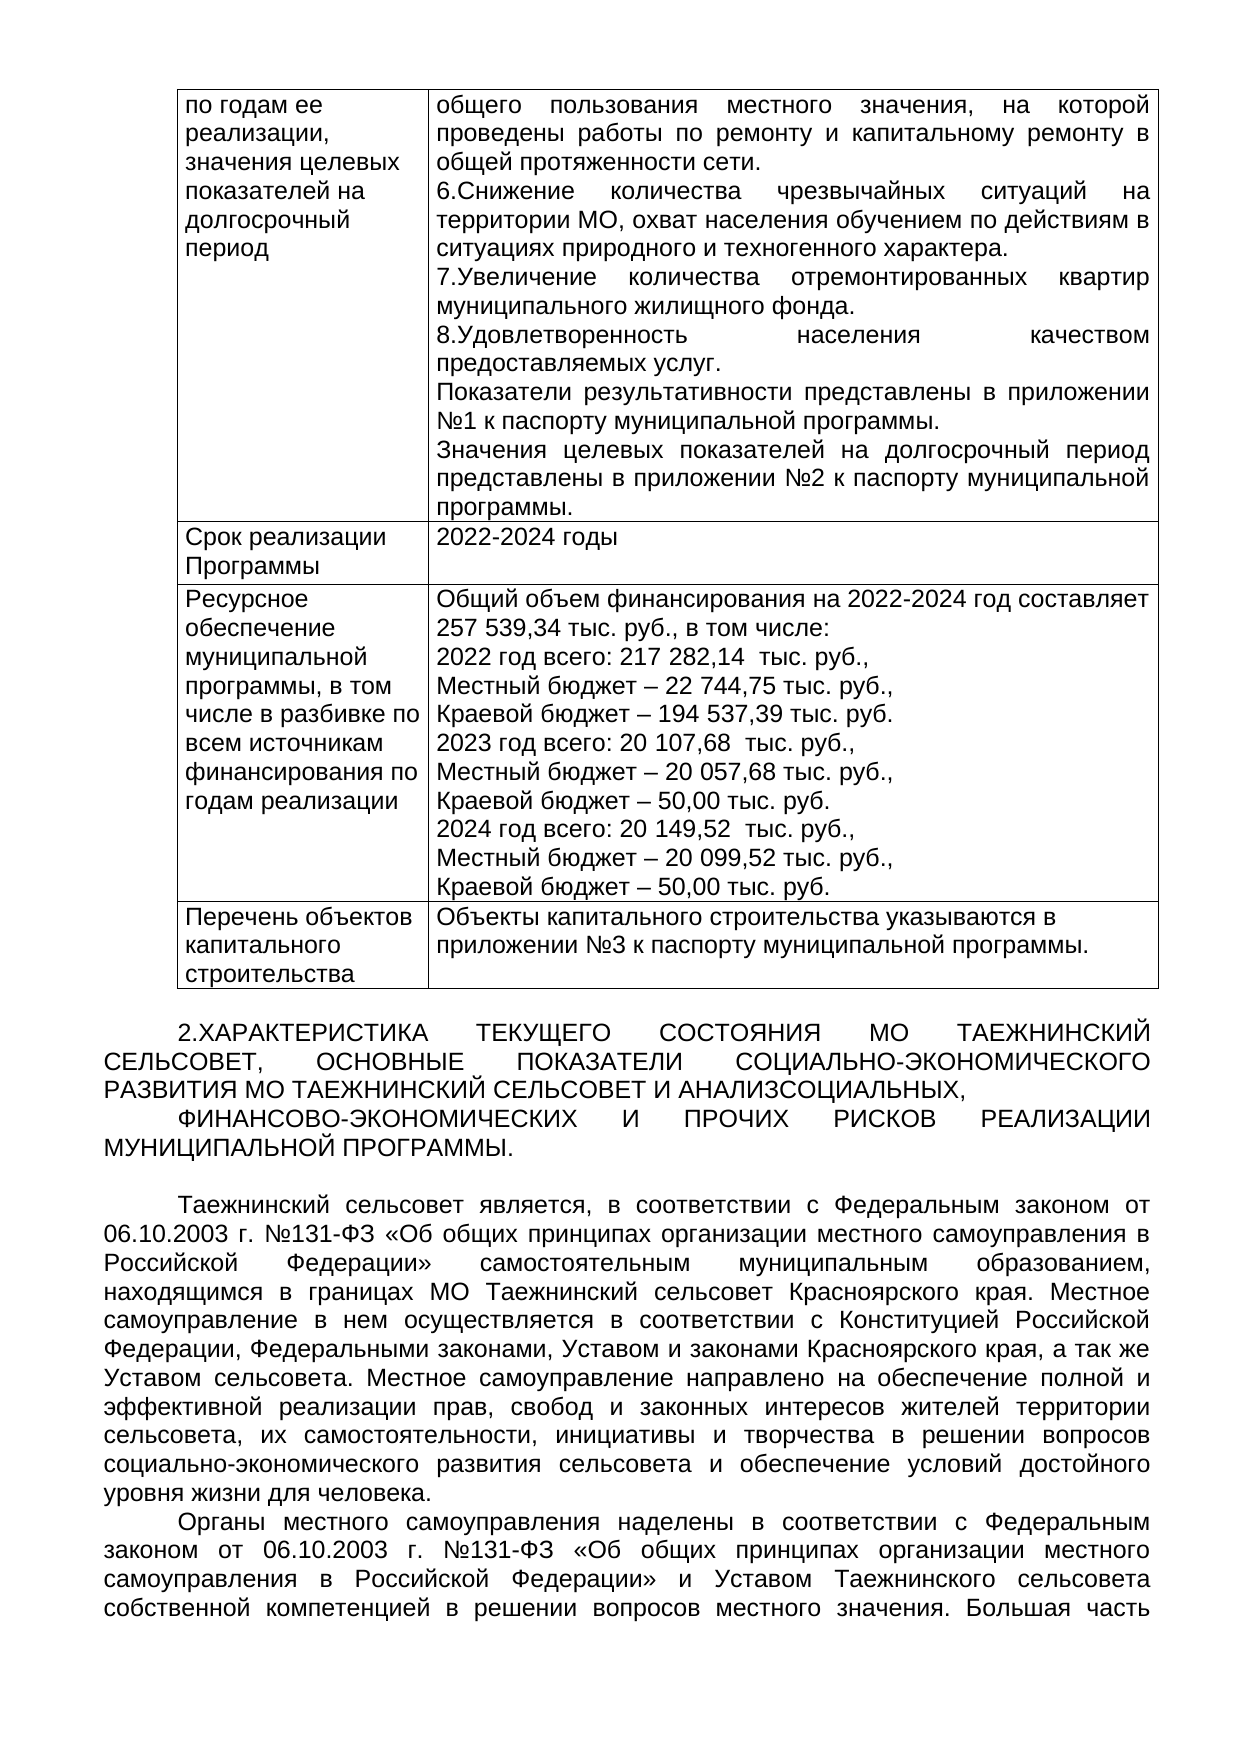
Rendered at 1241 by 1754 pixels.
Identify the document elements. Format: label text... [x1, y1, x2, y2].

table_cell 2022-2024 годы [429, 522, 1158, 583]
table_cell Ресурсное обеспечение муниципальной программы, в том числе в разбивке по всем источникам финансирования по годам реализации [178, 585, 428, 901]
table_cell Объекты капитального строительства указываются в приложении №3 к паспорту муниципальной программы. [429, 902, 1158, 988]
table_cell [178, 90, 428, 521]
text Таежнинский сельсовет является, в соответствии с Федеральным законом от 06.10.2003 г. №131-ФЗ «Об общих принципах организации местного самоуправления в Российской Федерации» самостоятельным муниципальным образованием, находящимся в границах МО Таежнинский сельсовет Красноярского края. Местное самоуправление в нем осуществляется в соответствии с Конституцией Российской Федерации, Федеральными законами, Уставом и законами Красноярского края, а так же Уставом сельсовета. Местное самоуправление направлено на обеспечение полной и эффективной реализации прав, свобод и законных интересов жителей территории сельсовета, их самостоятельности, инициативы и творчества в решении вопросов социально-экономического развития сельсовета и обеспечение условий достойного уровня жизни для человека. [103, 1190, 1152, 1507]
table_cell Перечень объектов капитального строительства [178, 902, 428, 988]
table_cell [429, 90, 1158, 521]
table_cell Срок реализации Программы [178, 522, 428, 583]
text ФИНАНСОВО-ЭКОНОМИЧЕСКИХ И ПРОЧИХ РИСКОВ РЕАЛИЗАЦИИ МУНИЦИПАЛЬНОЙ ПРОГРАММЫ. [103, 1104, 1152, 1162]
table_cell Общий объем финансирования на 2022-2024 год составляет 257 539,34 тыс. руб., в том числе: 2022 год всего: 217 282,14 тыс. руб., Местный бюджет – 22 744,75 тыс. руб., Краевой бюджет – 194 537,39 тыс. руб. 2023 год всего: 20 107,68 тыс. руб., Местный бюджет – 20 057,68 тыс. руб., Краевой бюджет – 50,00 тыс. руб. 2024 год всего: 20 149,52 тыс. руб., Местный бюджет – 20 099,52 тыс. руб., Краевой бюджет – 50,00 тыс. руб. [429, 585, 1158, 901]
text 2.ХАРАКТЕРИСТИКА ТЕКУЩЕГО СОСТОЯНИЯ МО ТАЕЖНИНСКИЙ СЕЛЬСОВЕТ, ОСНОВНЫЕ ПОКАЗАТЕЛИ СОЦИАЛЬНО-ЭКОНОМИЧЕСКОГО РАЗВИТИЯ МО ТАЕЖНИНСКИЙ СЕЛЬСОВЕТ И АНАЛИЗСОЦИАЛЬНЫХ, [103, 1018, 1152, 1104]
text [103, 1507, 1152, 1622]
